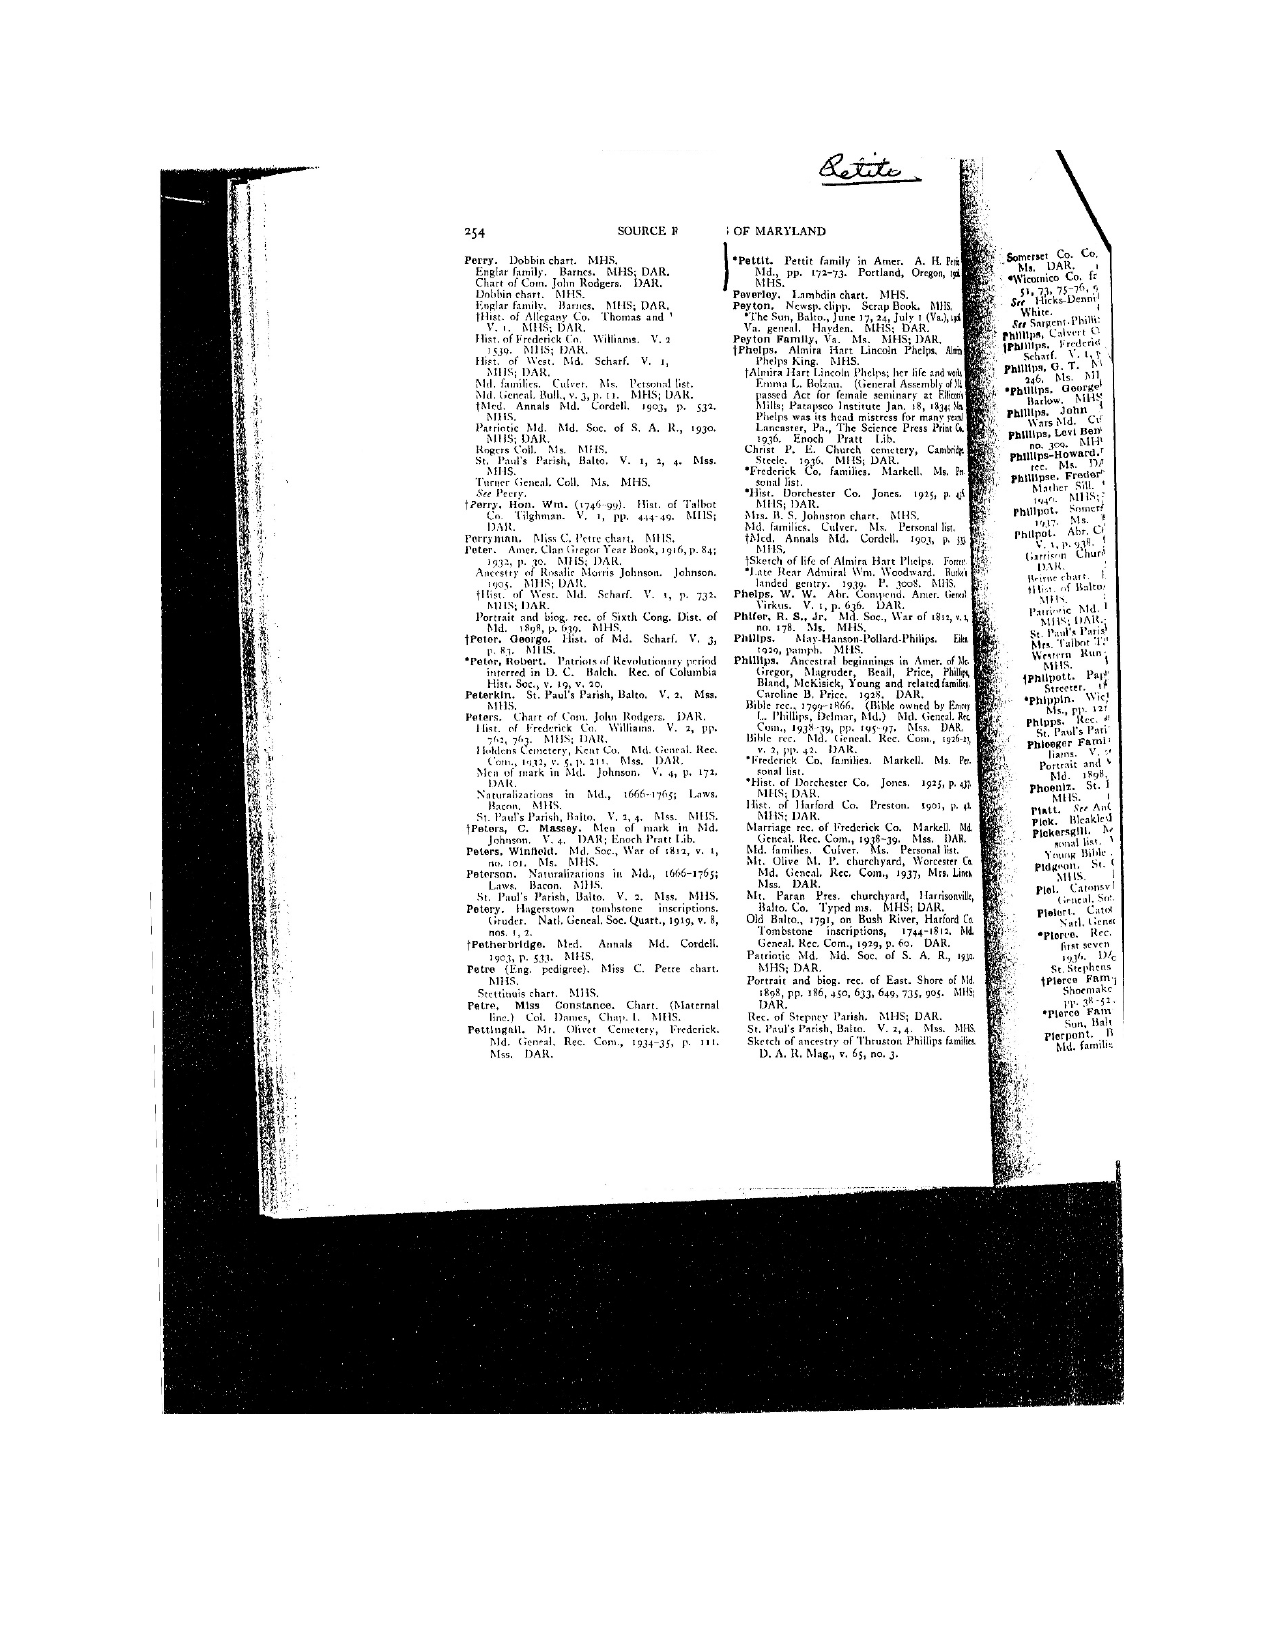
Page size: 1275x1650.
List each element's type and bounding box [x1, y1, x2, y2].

picture [150, 150, 1124, 1414]
